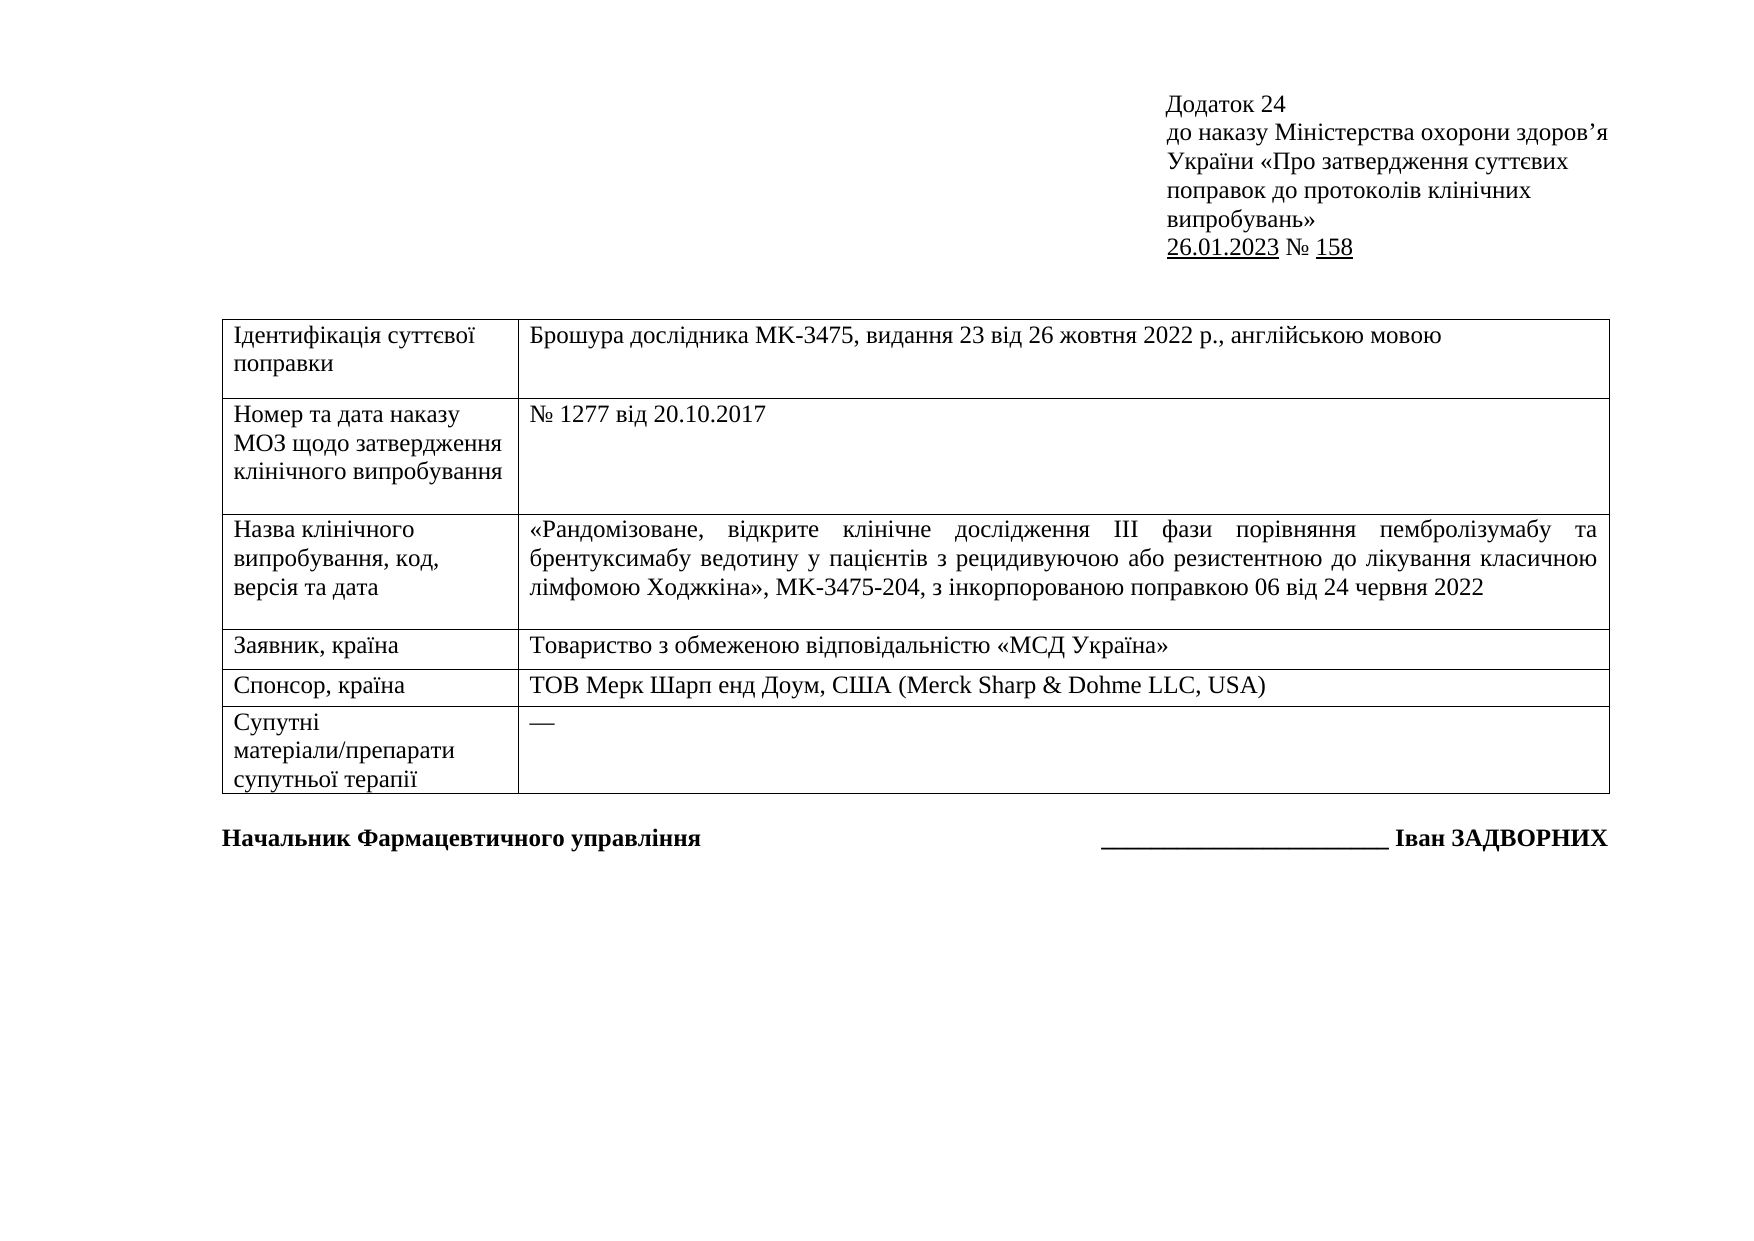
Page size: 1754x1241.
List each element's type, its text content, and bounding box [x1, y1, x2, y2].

table_cell ― [519, 707, 1609, 793]
table_cell ТОВ Мерк Шарп енд Доум, США (Merck Sharp & Dohme LLC, USA) [519, 670, 1609, 706]
text Начальник Фармацевтичного управління _______________________ Іван ЗАДВОРНИХ [222, 823, 1624, 851]
table_cell Назва клінічного випробування, код, версія та дата [223, 515, 518, 629]
table_cell Спонсор, країна [223, 670, 518, 706]
table_cell «Рандомізоване, відкрите клінічне дослідження ІІІ фази порівняння пембролізумабу та брентуксимабу ведотину у пацієнтів з рецидивуючою або резистентною до лікування класичною лімфомою Ходжкіна», MK-3475-204, з інкорпорованою поправкою 06 від 24 червня 2022 [519, 515, 1609, 629]
table_header Ідентифікація суттєвої поправки [223, 320, 518, 398]
table_cell Товариство з обмеженою відповідальністю «МСД Україна» [519, 630, 1609, 669]
table_cell Номер та дата наказу МОЗ щодо затвердження клінічного випробування [223, 399, 518, 513]
table_header Брошура дослідника MK-3475, видання 23 від 26 жовтня 2022 р., англійською мовою [519, 320, 1609, 398]
table_cell Заявник, країна [223, 630, 518, 669]
text Додаток 24 [222, 89, 1624, 117]
text до наказу Міністерства охорони здоров’я України «Про затвердження суттєвих поправок до протоколів клінічних випробувань» [1167, 117, 1624, 232]
text 26.01.2023 № 158 [1167, 232, 1624, 261]
table_cell Супутні матеріали/препарати супутньої терапії [223, 707, 518, 793]
table_cell № 1277 від 20.10.2017 [519, 399, 1609, 513]
